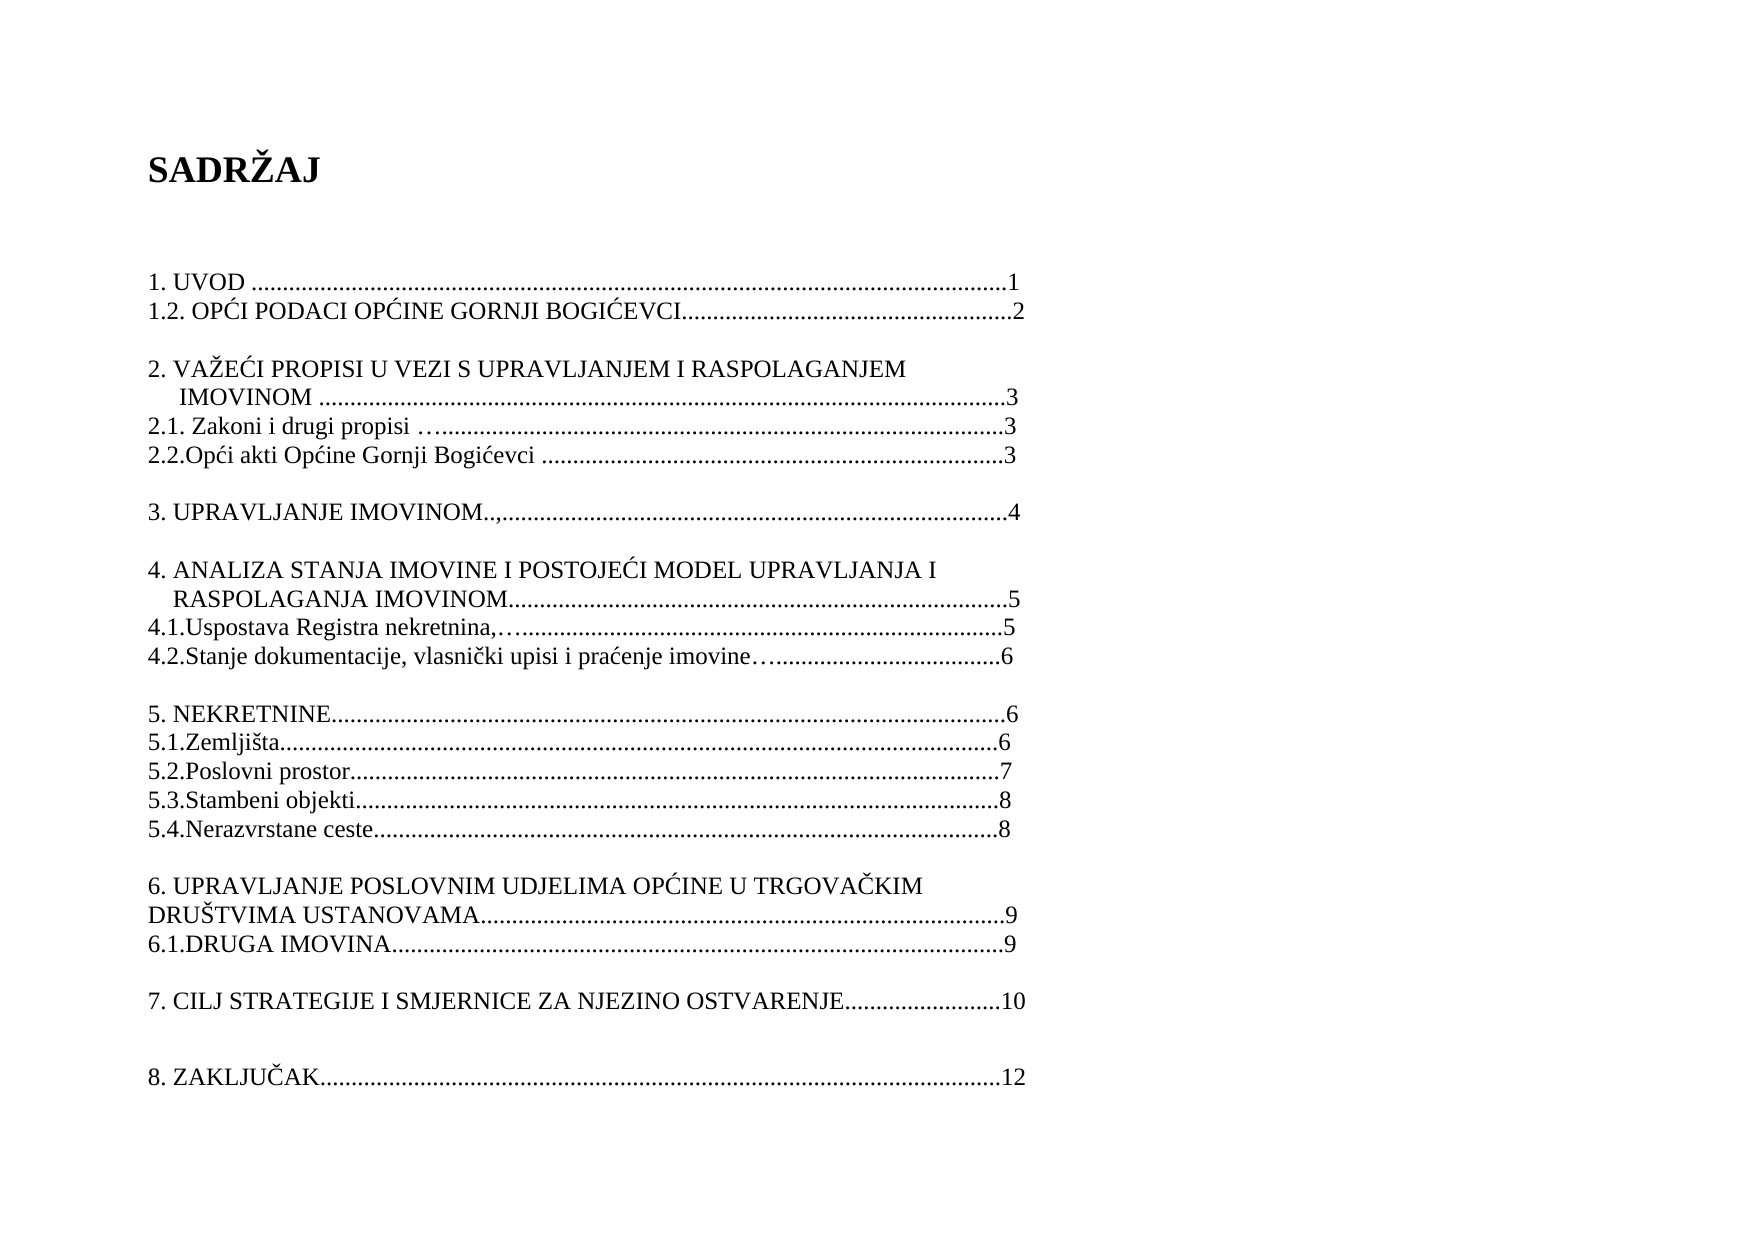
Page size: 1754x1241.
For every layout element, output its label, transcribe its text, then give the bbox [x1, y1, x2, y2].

text 4. ANALIZA STANJA IMOVINE I POSTOJEĆI MODEL UPRAVLJANJA I [148, 555, 1606, 584]
text RASPOLAGANJA IMOVINOM................................................................................5 [148, 584, 1606, 612]
text 5.1.Zemljišta...................................................................................................................6 [148, 727, 1606, 756]
text IMOVINOM ..............................................................................................................3 [148, 382, 1606, 411]
text 6.1.DRUGA IMOVINA..................................................................................................9 [148, 929, 1606, 957]
text 3. UPRAVLJANJE IMOVINOM..,.................................................................................4 [148, 497, 1606, 526]
text 5.3.Stambeni objekti.......................................................................................................8 [148, 785, 1606, 814]
text 5. NEKRETNINE............................................................................................................6 [148, 699, 1606, 727]
text 8. ZAKLJUČAK.............................................................................................................12 [148, 1062, 1606, 1091]
text 2.1. Zakoni i drugi propisi …..........................................................................................3 [148, 411, 1606, 440]
text 5.4.Nerazvrstane ceste....................................................................................................8 [148, 814, 1606, 842]
text SADRŽAJ [148, 148, 1606, 191]
text 4.1.Uspostava Registra nekretnina,….............................................................................5 [148, 612, 1606, 641]
text 1. UVOD .........................................................................................................................1 [148, 267, 1606, 296]
text 1.2. OPĆI PODACI OPĆINE GORNJI BOGIĆEVCI.....................................................2 [148, 296, 1606, 325]
text 2.2.Opći akti Općine Gornji Bogićevci ..........................................................................3 [148, 440, 1606, 469]
text 2. VAŽEĆI PROPISI U VEZI S UPRAVLJANJEM I RASPOLAGANJEM [148, 354, 1606, 382]
text 5.2.Poslovni prostor........................................................................................................7 [148, 756, 1606, 785]
text DRUŠTVIMA USTANOVAMA....................................................................................9 [148, 900, 1606, 929]
text 7. CILJ STRATEGIJE I SMJERNICE ZA NJEZINO OSTVARENJE.........................10 [148, 986, 1606, 1015]
text 4.2.Stanje dokumentacije, vlasnički upisi i praćenje imovine…....................................6 [148, 641, 1606, 670]
text 6. UPRAVLJANJE POSLOVNIM UDJELIMA OPĆINE U TRGOVAČKIM [148, 871, 1606, 900]
